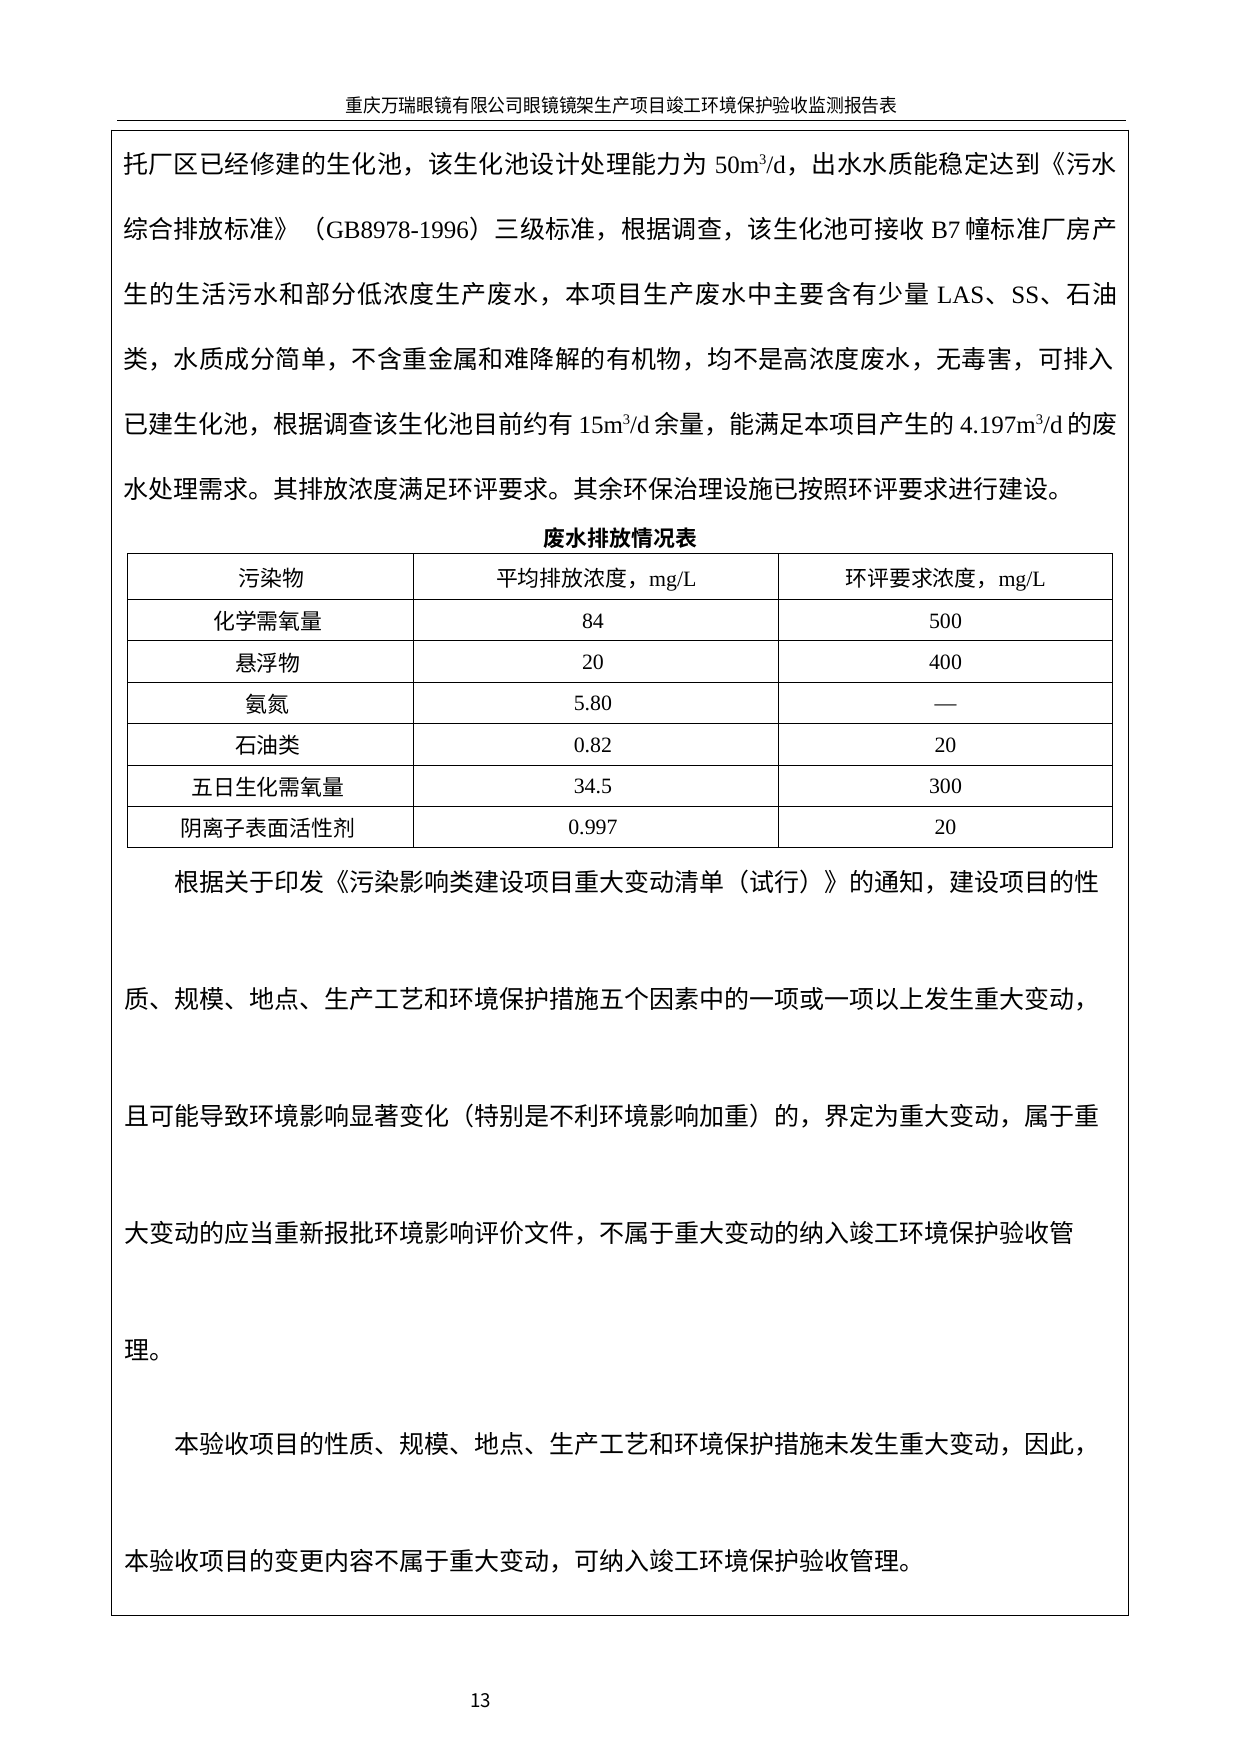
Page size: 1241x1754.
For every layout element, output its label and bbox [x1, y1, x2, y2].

table_header [112, 131, 1128, 1615]
